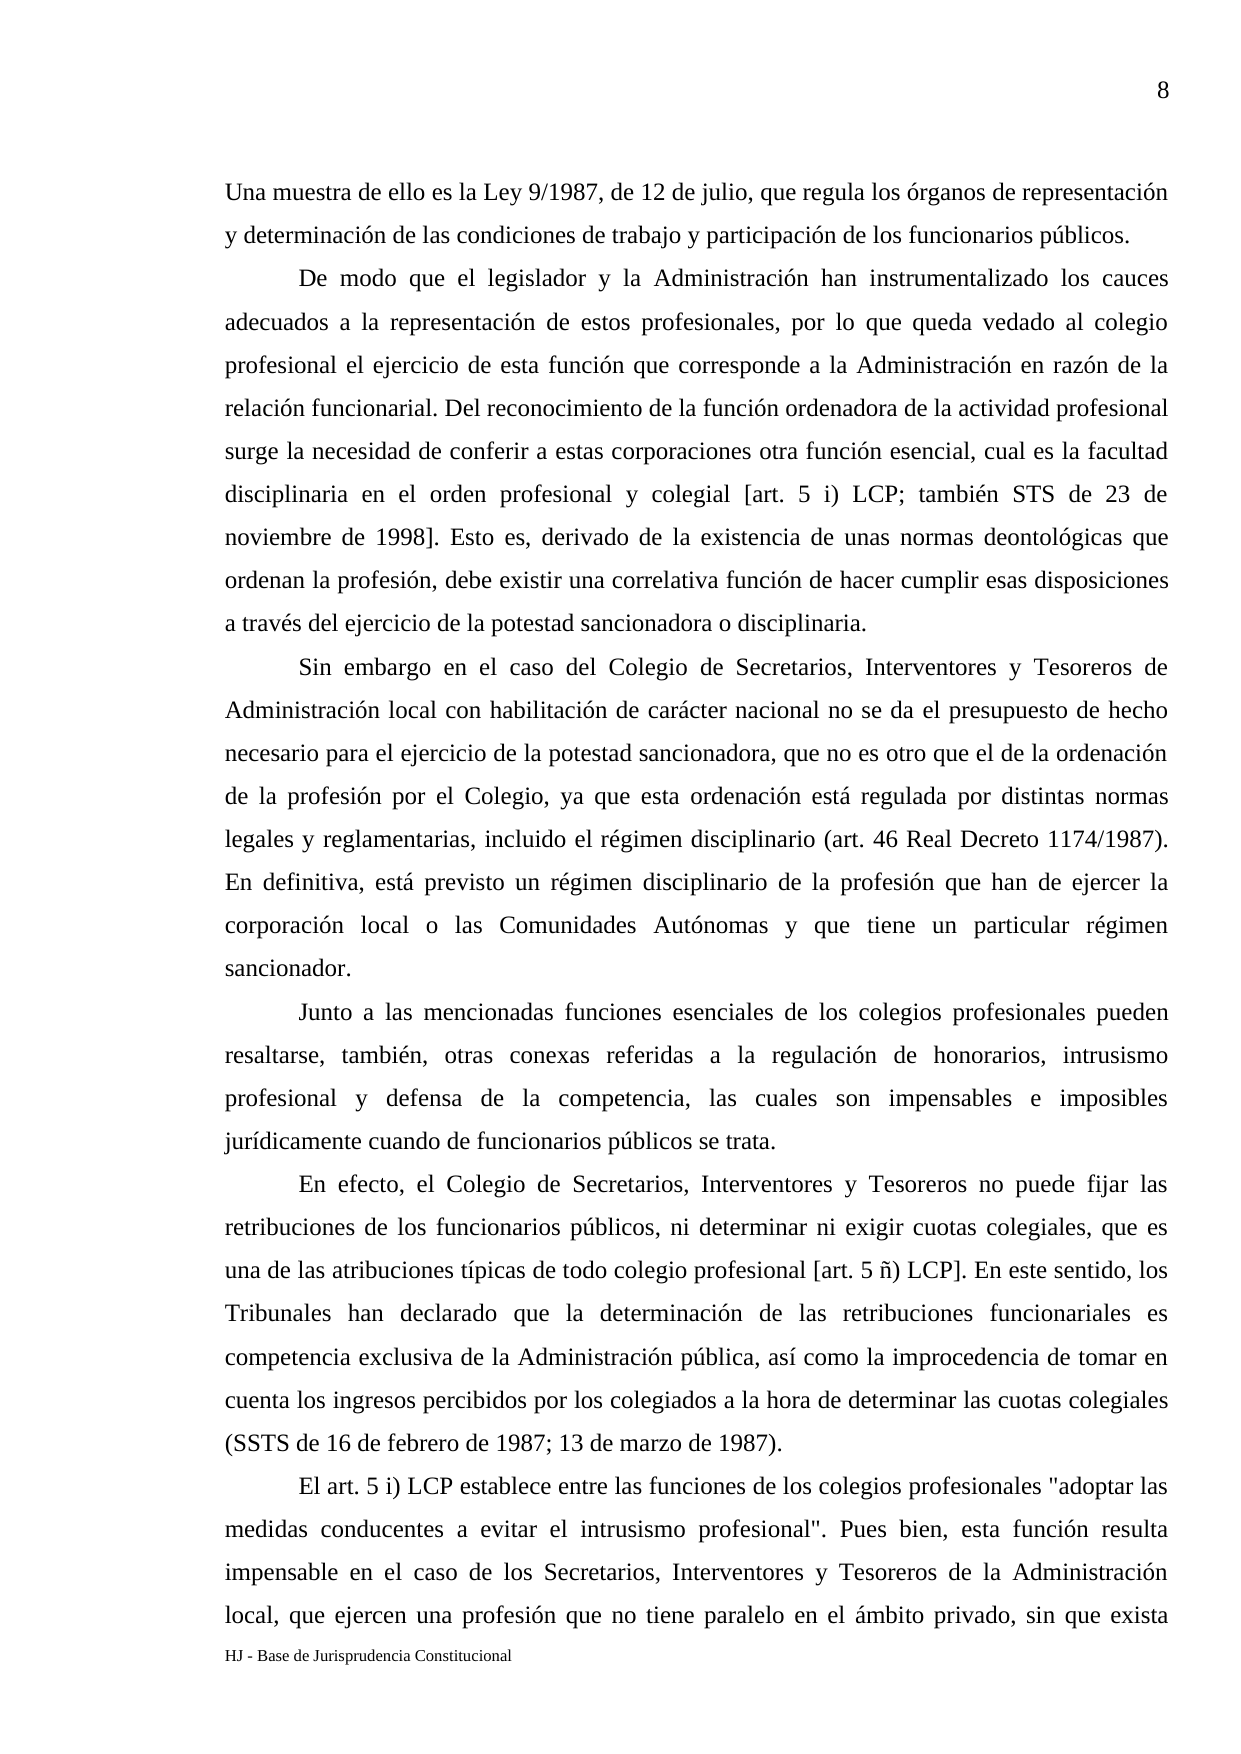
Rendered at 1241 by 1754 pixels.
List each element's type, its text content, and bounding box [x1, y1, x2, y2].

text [224, 1471, 1169, 1629]
text Junto a las mencionadas funciones esenciales de los colegios profesionales pueden resaltarse, también, otras conexas referidas a la regulación de honorarios, intrusismo profesional y defensa de la competencia, las cuales son impensables e imposibles jurídicamente cuando de funcionarios públicos se trata. [224, 997, 1169, 1155]
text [224, 177, 1169, 249]
text De modo que el legislador y la Administración han instrumentalizado los cauces adecuados a la representación de estos profesionales, por lo que queda vedado al colegio profesional el ejercicio de esta función que corresponde a la Administración en razón de la relación funcionarial. Del reconocimiento de la función ordenadora de la actividad profesional surge la necesidad de conferir a estas corporaciones otra función esencial, cual es la facultad disciplinaria en el orden profesional y colegial [art. 5 i) LCP; también STS de 23 de noviembre de 1998]. Esto es, derivado de la existencia de unas normas deontológicas que ordenan la profesión, debe existir una correlativa función de hacer cumplir esas disposiciones a través del ejercicio de la potestad sancionadora o disciplinaria. [224, 263, 1169, 637]
text En efecto, el Colegio de Secretarios, Interventores y Tesoreros no puede fijar las retribuciones de los funcionarios públicos, ni determinar ni exigir cuotas colegiales, que es una de las atribuciones típicas de todo colegio profesional [art. 5 ñ) LCP]. En este sentido, los Tribunales han declarado que la determinación de las retribuciones funcionariales es competencia exclusiva de la Administración pública, así como la improcedencia de tomar en cuenta los ingresos percibidos por los colegiados a la hora de determinar las cuotas colegiales (SSTS de 16 de febrero de 1987; 13 de marzo de 1987). [224, 1169, 1169, 1457]
text Sin embargo en el caso del Colegio de Secretarios, Interventores y Tesoreros de Administración local con habilitación de carácter nacional no se da el presupuesto de hecho necesario para el ejercicio de la potestad sancionadora, que no es otro que el de la ordenación de la profesión por el Colegio, ya que esta ordenación está regulada por distintas normas legales y reglamentarias, incluido el régimen disciplinario (art. 46 Real Decreto 1174/1987). En definitiva, está previsto un régimen disciplinario de la profesión que han de ejercer la corporación local o las Comunidades Autónomas y que tiene un particular régimen sancionador. [224, 652, 1169, 982]
